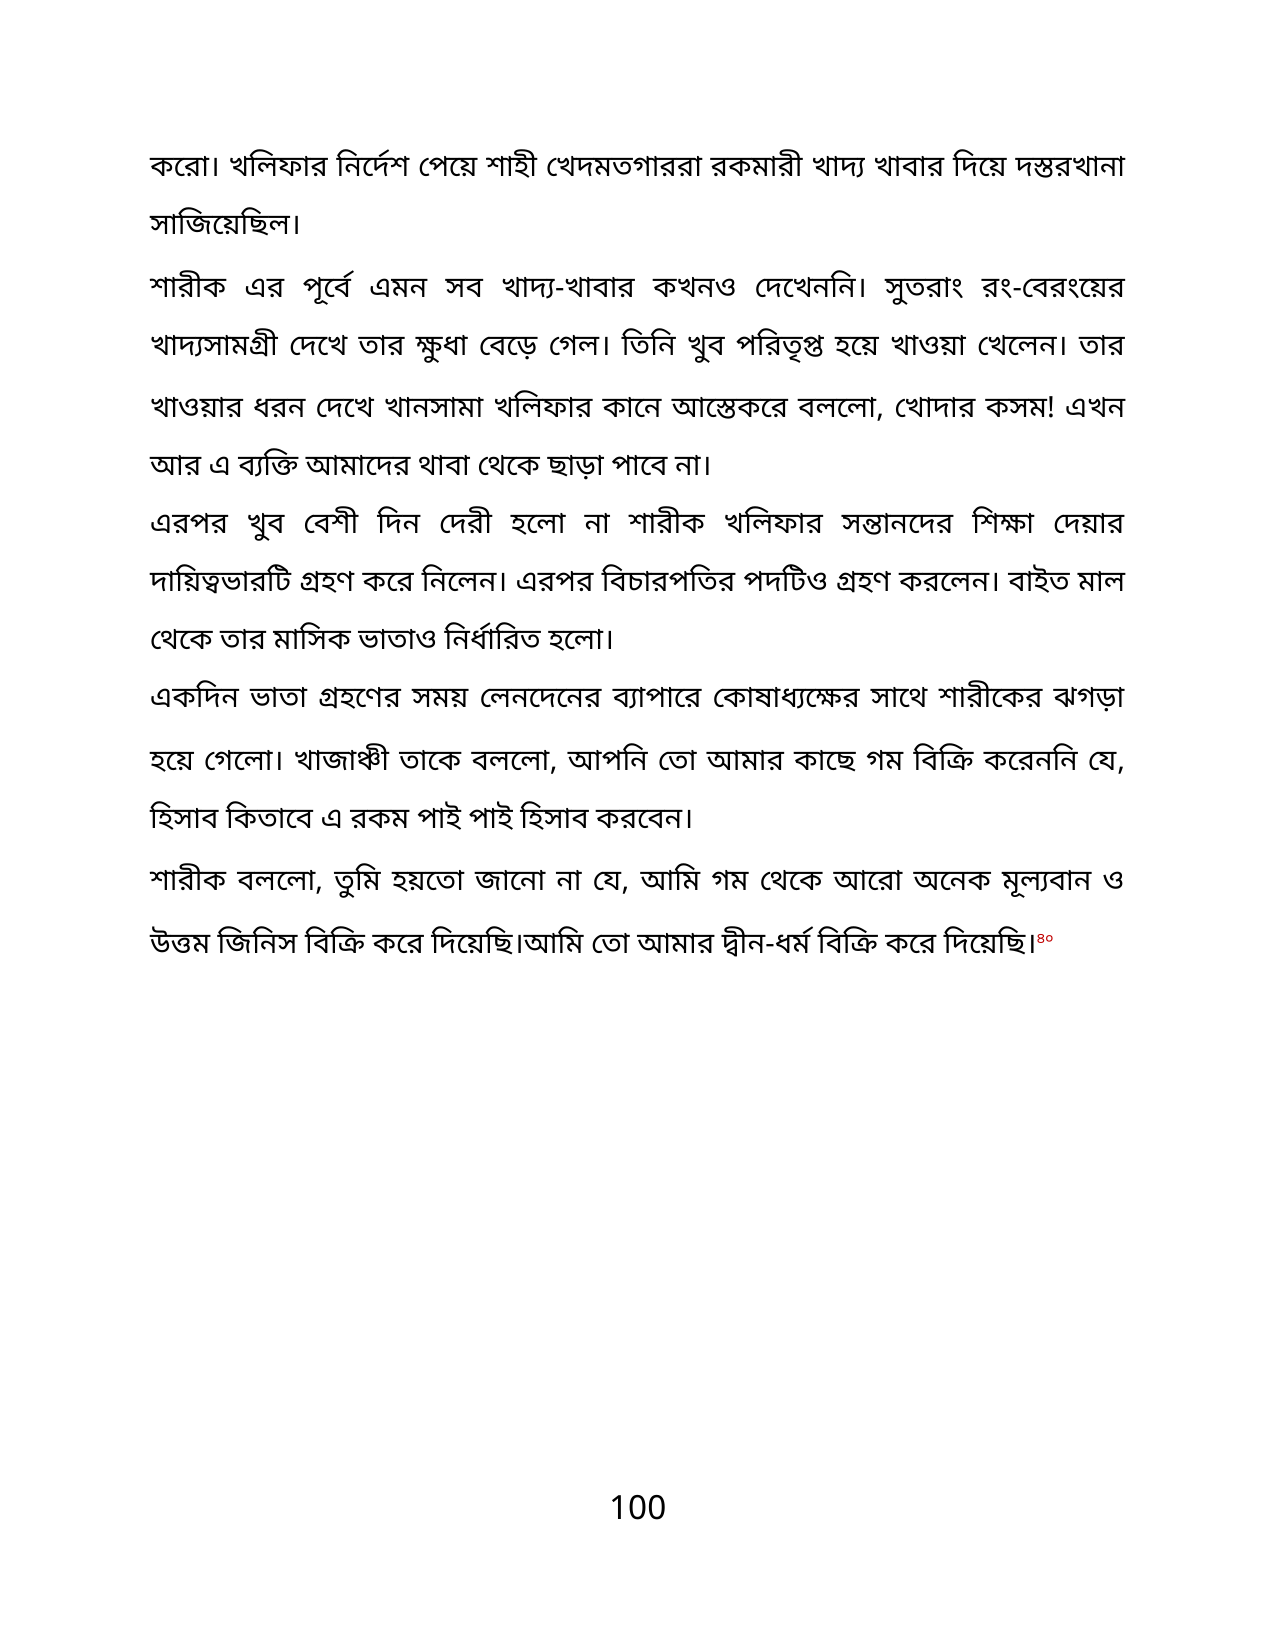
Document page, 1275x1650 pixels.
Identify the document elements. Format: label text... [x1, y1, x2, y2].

text শারীক এর পূর্বে এমন সব খাদ্য-খাবার কখনও দেখেননি। সুতরাং রং-বেরংয়ের খাদ্যসামগ্রী দেখে তার ক্ষুধা বেড়ে গেল। তিনি খুব পরিতৃপ্ত হয়ে খাওয়া খেলেন। তার খাওয়ার ধরন দেখে খানসামা খলিফার কানে আস্তেকরে বললো, খোদার কসম! এখন আর এ ব্যক্তি আমাদের থাবা থেকে ছাড়া পাবে না। [150, 266, 1125, 487]
text এরপর খুব বেশী দিন দেরী হলো না শারীক খলিফার সন্তানদের শিক্ষা দেয়ার দায়িত্বভারটি গ্রহণ করে নিলেন। এরপর বিচারপতির পদটিও গ্রহণ করলেন। বাইত মাল থেকে তার মাসিক ভাতাও নির্ধারিত হলো। [150, 507, 1125, 661]
text শারীক বললো, তুমি হয়তো জানো না যে, আমি গম থেকে আরো অনেক মূল্যবান ও উত্তম জিনিস বিক্রি করে দিয়েছি।আমি তো আমার দ্বীন-ধর্ম বিক্রি করে দিয়েছি।৪০ [150, 859, 1125, 965]
text একদিন ভাতা গ্রহণের সময় লেনদেনের ব্যাপারে কোষাধ্যক্ষের সাথে শারীকের ঝগড়া হয়ে গেলো। খাজাঞ্চী তাকে বললো, আপনি তো আমার কাছে গম বিক্রি করেননি যে, হিসাব কিতাবে এ রকম পাই পাই হিসাব করবেন। [150, 681, 1125, 840]
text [150, 150, 1125, 247]
